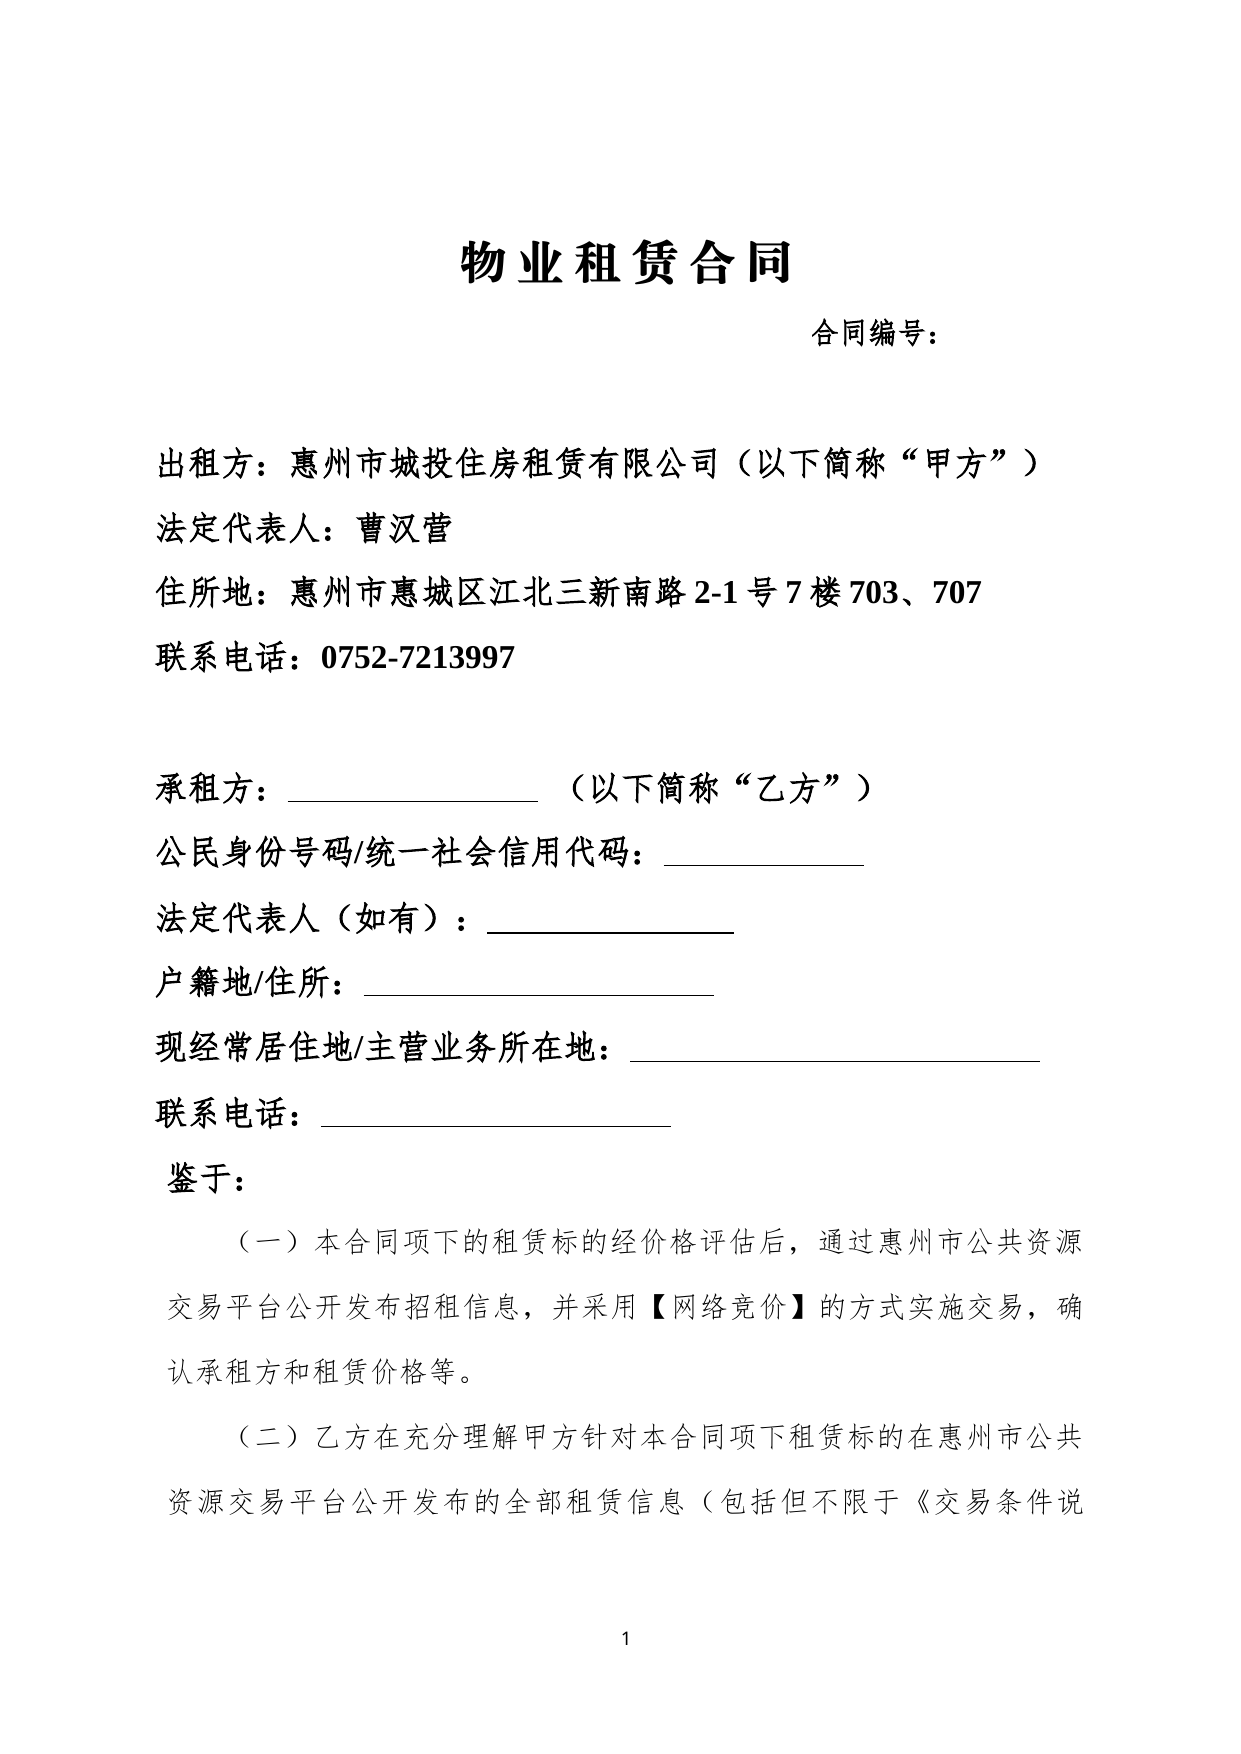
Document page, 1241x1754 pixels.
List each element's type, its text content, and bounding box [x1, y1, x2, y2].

text 法定代表人（如有）： [154, 883, 1093, 948]
text 户籍地/住所： [154, 948, 1093, 1013]
text 联系电话： [154, 1078, 1093, 1143]
text 公民身份号码/统一社会信用代码： [154, 818, 1093, 883]
text 现经常居住地/主营业务所在地： [154, 1013, 1093, 1078]
text 承租方： （以下简称“乙方”） [154, 753, 1093, 818]
text 物 业 租 赁 合 同 [165, 233, 1087, 298]
text 鉴于： [165, 1143, 1087, 1208]
text 法定代表人：曹汉营 [154, 493, 1087, 558]
text 联系电话：0752-7213997 [154, 623, 1087, 688]
text 出租方：惠州市城投住房租赁有限公司（以下简称“甲方”） [154, 428, 1087, 493]
text （一）本合同项下的租赁标的经价格评估后，通过惠州市公共资源交易平台公开发布招租信息，并采用【网络竞价】的方式实施交易，确认承租方和租赁价格等。 [165, 1208, 1087, 1403]
text 合同编号： [165, 298, 1087, 363]
text 住所地：惠州市惠城区江北三新南路2-1号7楼703、707 [154, 558, 1087, 623]
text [165, 1403, 1087, 1533]
